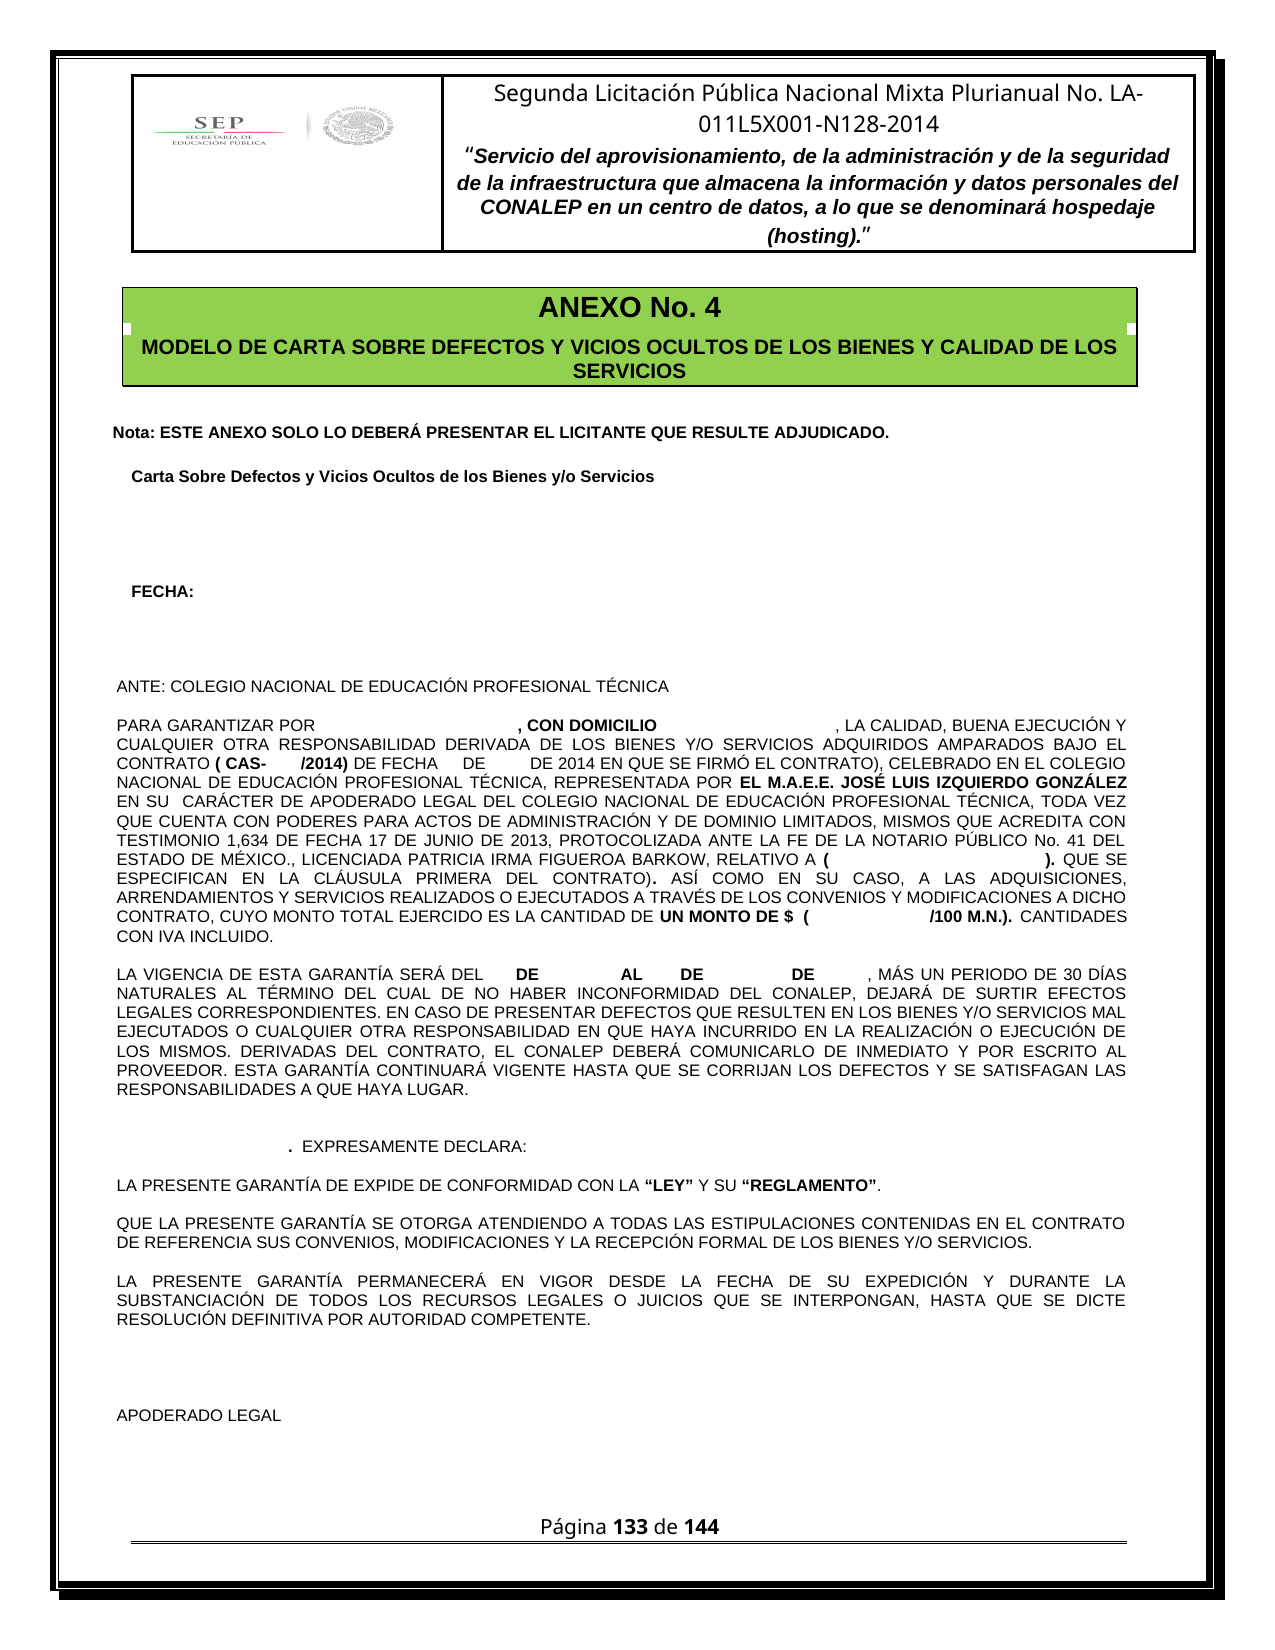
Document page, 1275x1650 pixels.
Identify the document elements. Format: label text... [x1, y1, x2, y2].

text LA PRESENTE GARANTÍA PERMANECERÁ EN VIGOR DESDE LA FECHA DE SU EXPEDICIÓN Y DURANTE LA SUBSTANCIACIÓN DE TODOS LOS RECURSOS LEGALES O JUICIOS QUE SE INTERPONGAN, HASTA QUE SE DICTE RESOLUCIÓN DEFINITIVA POR AUTORIDAD COMPETENTE. [116, 1271, 1127, 1329]
text LA PRESENTE GARANTÍA DE EXPIDE DE CONFORMIDAD CON LA “LEY” Y SU “REGLAMENTO”. [116, 1176, 1127, 1195]
text Nota: ESTE ANEXO SOLO LO DEBERÁ PRESENTAR EL LICITANTE QUE RESULTE ADJUDICADO. [112, 423, 1127, 442]
subtitle MODELO DE CARTA SOBRE DEFECTOS Y VICIOS OCULTOS DE LOS BIENES Y CALIDAD DE LOS SERVICIOS [123, 332, 1136, 385]
picture [143, 78, 400, 187]
text QUE LA PRESENTE GARANTÍA SE OTORGA ATENDIENDO A TODAS LAS ESTIPULACIONES CONTENIDAS EN EL CONTRATO DE REFERENCIA SUS CONVENIOS, MODIFICACIONES Y LA RECEPCIÓN FORMAL DE LOS BIENES Y/O SERVICIOS. [116, 1214, 1127, 1252]
text PARA GARANTIZAR POR , CON DOMICILIO , LA CALIDAD, BUENA EJECUCIÓN Y CUALQUIER OTRA RESPONSABILIDAD DERIVADA DE LOS BIENES Y/O SERVICIOS ADQUIRIDOS AMPARADOS BAJO EL CONTRATO ( CAS- /2014) DE FECHA DE DE 2014 EN QUE SE FIRMÓ EL CONTRATO), CELEBRADO EN EL COLEGIO NACIONAL DE EDUCACIÓN PROFESIONAL TÉCNICA, REPRESENTADA POR EL M.A.E.E. JOSÉ LUIS IZQUIERDO GONZÁLEZ EN SU CARÁCTER DE APODERADO LEGAL DEL COLEGIO NACIONAL DE EDUCACIÓN PROFESIONAL TÉCNICA, TODA VEZ QUE CUENTA CON PODERES PARA ACTOS DE ADMINISTRACIÓN Y DE DOMINIO LIMITADOS, MISMOS QUE ACREDITA CON TESTIMONIO 1,634 DE FECHA 17 DE JUNIO DE 2013, PROTOCOLIZADA ANTE LA FE DE LA NOTARIO PÚBLICO No. 41 DEL ESTADO DE MÉXICO., LICENCIADA PATRICIA IRMA FIGUEROA BARKOW, RELATIVO A ( ). QUE SE ESPECIFICAN EN LA CLÁUSULA PRIMERA DEL CONTRATO). ASÍ COMO EN SU CASO, A LAS ADQUISICIONES, ARRENDAMIENTOS Y SERVICIOS REALIZADOS O EJECUTADOS A TRAVÉS DE LOS CONVENIOS Y MODIFICACIONES A DICHO CONTRATO, CUYO MONTO TOTAL EJERCIDO ES LA CANTIDAD DE UN MONTO DE $ ( /100 M.N.). CANTIDADES CON IVA INCLUIDO. [116, 716, 1127, 946]
text . EXPRESAMENTE DECLARA: [94, 1137, 1127, 1156]
text ANTE: COLEGIO NACIONAL DE EDUCACIÓN PROFESIONAL TÉCNICA [116, 677, 1127, 696]
text APODERADO LEGAL [116, 1406, 1127, 1425]
text LA VIGENCIA DE ESTA GARANTÍA SERÁ DEL DE AL DE DE , MÁS UN PERIODO DE 30 DÍAS NATURALES AL TÉRMINO DEL CUAL DE NO HABER INCONFORMIDAD DEL CONALEP, DEJARÁ DE SURTIR EFECTOS LEGALES CORRESPONDIENTES. EN CASO DE PRESENTAR DEFECTOS QUE RESULTEN EN LOS BIENES Y/O SERVICIOS MAL EJECUTADOS O CUALQUIER OTRA RESPONSABILIDAD EN QUE HAYA INCURRIDO EN LA REALIZACIÓN O EJECUCIÓN DE LOS MISMOS. DERIVADAS DEL CONTRATO, EL CONALEP DEBERÁ COMUNICARLO DE INMEDIATO Y POR ESCRITO AL PROVEEDOR. ESTA GARANTÍA CONTINUARÁ VIGENTE HASTA QUE SE CORRIJAN LOS DEFECTOS Y SE SATISFAGAN LAS RESPONSABILIDADES A QUE HAYA LUGAR. [116, 965, 1127, 1099]
subtitle ANEXO No. 4 [123, 288, 1136, 323]
text FECHA: [131, 581, 1127, 601]
text Carta Sobre Defectos y Vicios Ocultos de los Bienes y/o Servicios [131, 466, 1127, 486]
